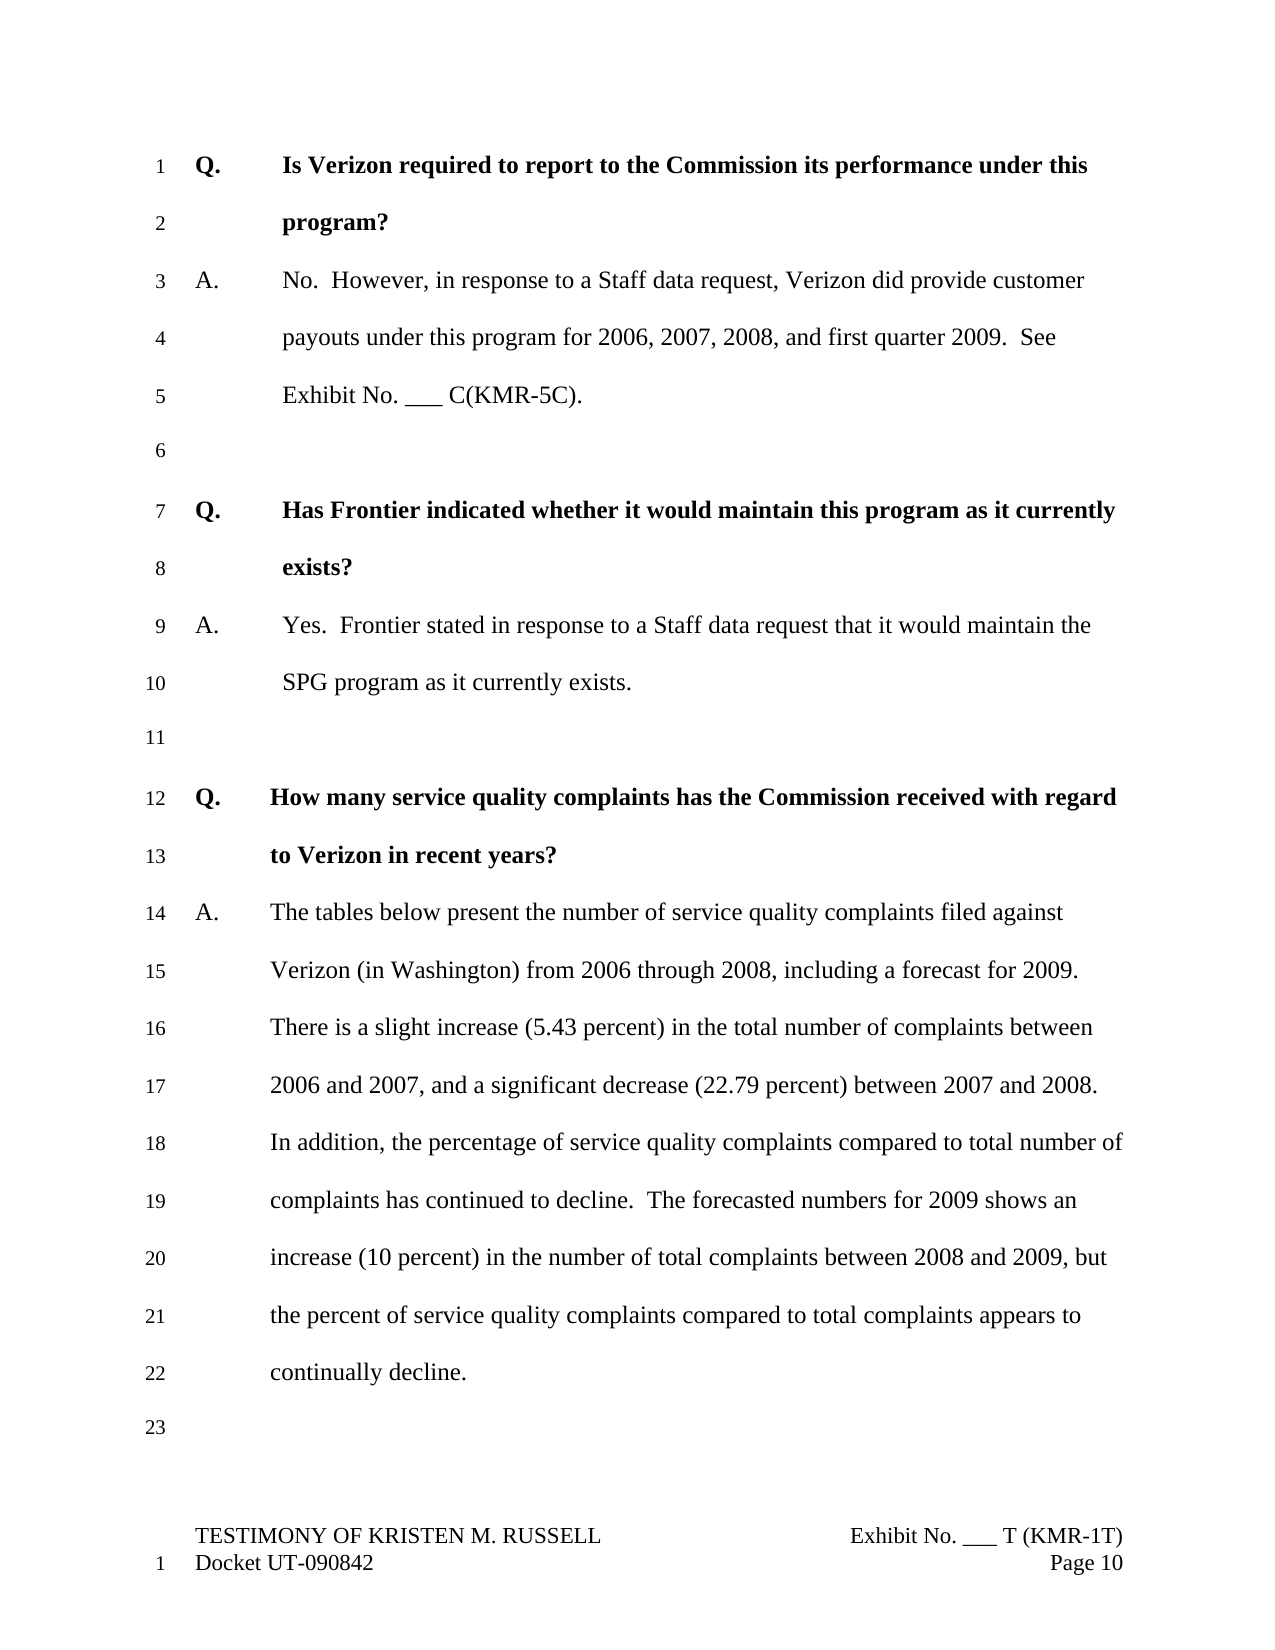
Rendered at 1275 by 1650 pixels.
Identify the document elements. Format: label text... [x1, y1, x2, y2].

text Q. How many service quality complaints has the Commission received with regard to Verizon in recent years? [195, 782, 1125, 869]
text A. The tables below present the number of service quality complaints filed against Verizon (in Washington) from 2006 through 2008, including a forecast for 2009. There is a slight increase (5.43 percent) in the total number of complaints between 2006 and 2007, and a significant decrease (22.79 percent) between 2007 and 2008. In addition, the percentage of service quality complaints compared to total number of complaints has continued to decline. The forecasted numbers for 2009 shows an increase (10 percent) in the number of total complaints between 2008 and 2009, but the percent of service quality complaints compared to total complaints appears to continually decline. [195, 897, 1125, 1386]
text A. Yes. Frontier stated in response to a Staff data request that it would maintain the SPG program as it currently exists. [195, 610, 1125, 696]
text Q. Has Frontier indicated whether it would maintain this program as it currently exists? [195, 495, 1125, 581]
text A. No. However, in response to a Staff data request, Verizon did provide customer payouts under this program for 2006, 2007, 2008, and first quarter 2009. See Exhibit No. ___ C(KMR-5C). [195, 265, 1125, 409]
text Q. Is Verizon required to report to the Commission its performance under this program? [195, 150, 1125, 236]
